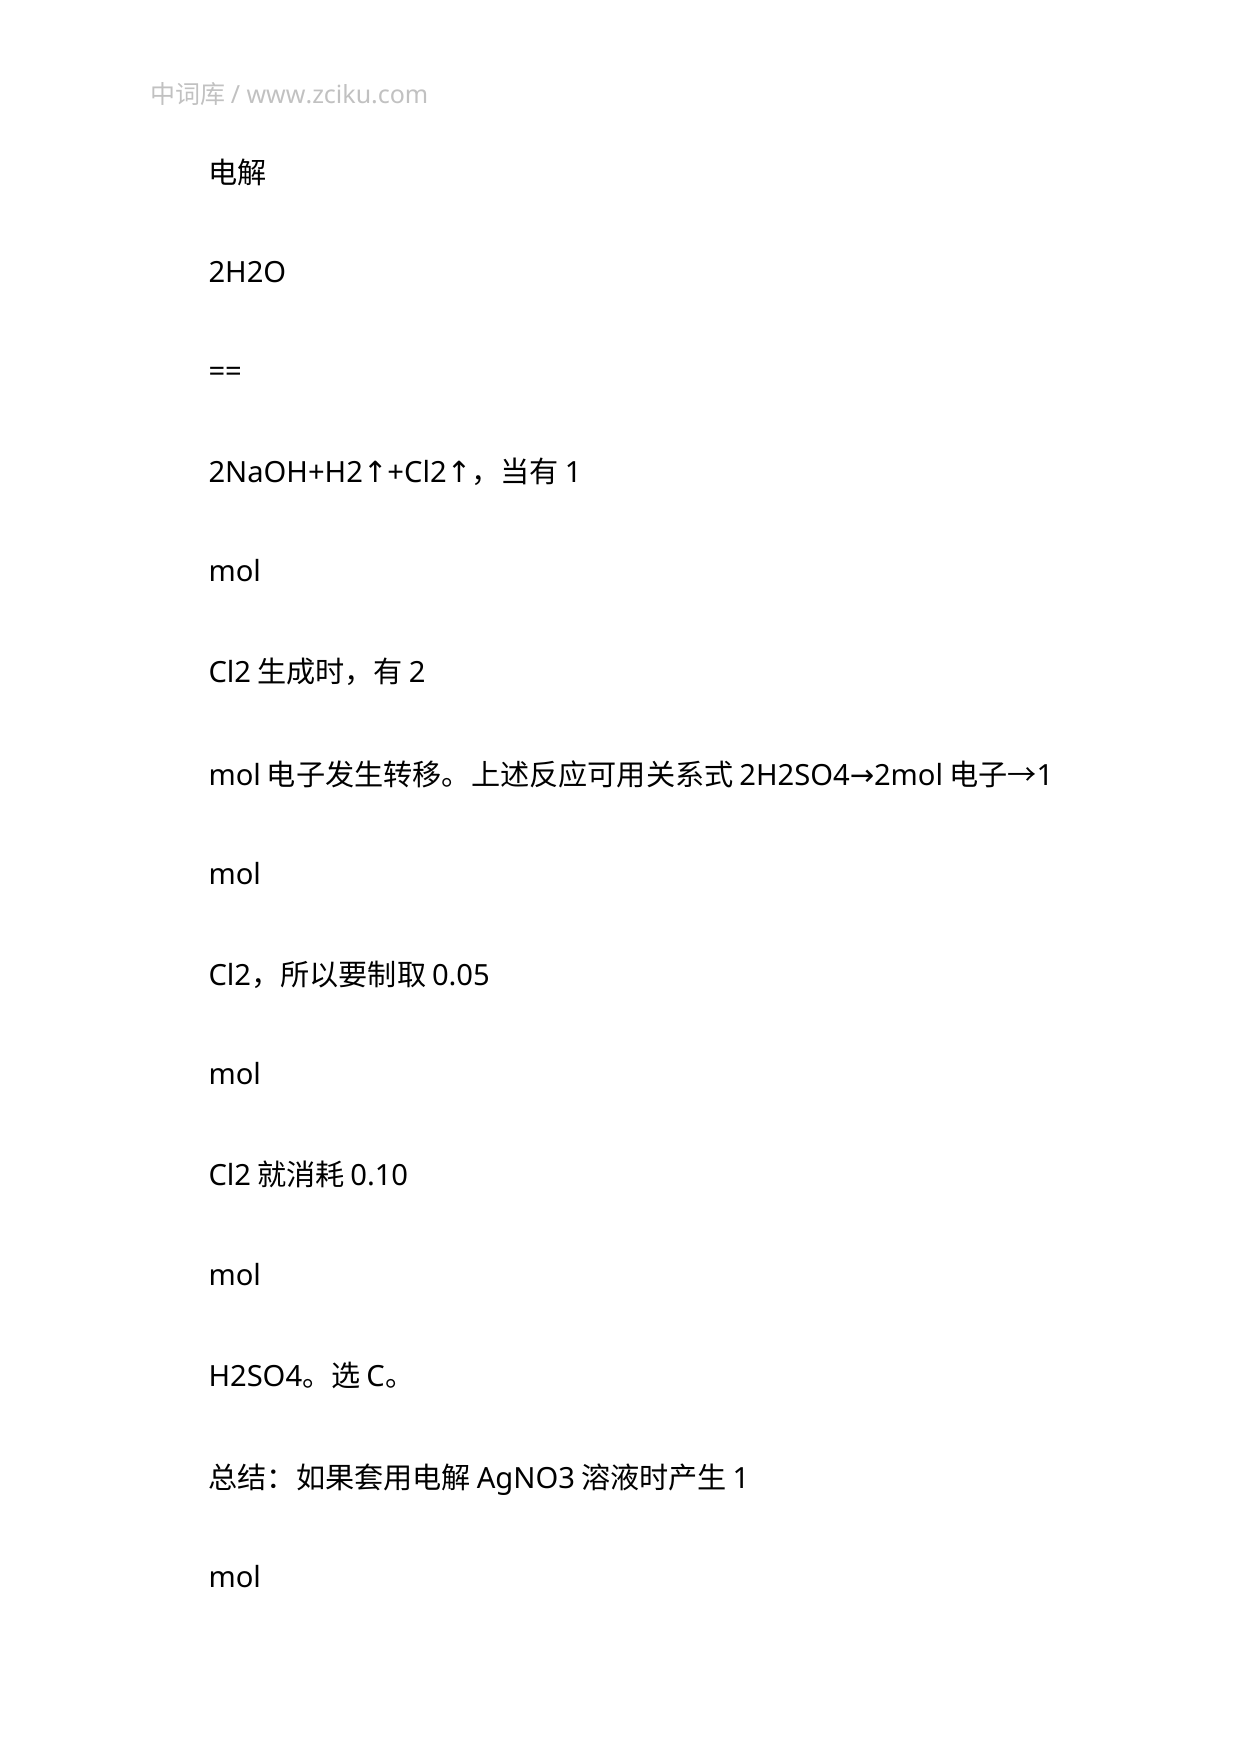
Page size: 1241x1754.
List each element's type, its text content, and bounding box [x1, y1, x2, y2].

text mol [150, 551, 1090, 590]
text mol [150, 853, 1090, 893]
text Cl2，所以要制取0.05 [150, 951, 1090, 994]
text mol [150, 1053, 1090, 1093]
text 电解 [150, 150, 1090, 192]
text mol [150, 1556, 1090, 1596]
text == [150, 350, 1090, 390]
text H2SO4。选C。 [150, 1352, 1090, 1395]
text Cl2就消耗0.10 [150, 1152, 1090, 1194]
text 2NaOH+H2↑+Cl2↑，当有1 [150, 449, 1090, 491]
text 总结：如果套用电解AgNO3溶液时产生1 [150, 1454, 1090, 1497]
text 2H2O [150, 252, 1090, 291]
text Cl2生成时，有2 [150, 649, 1090, 691]
text mol电子发生转移。上述反应可用关系式2H2SO4→2mol电子→1 [150, 751, 1090, 793]
text mol [150, 1254, 1090, 1293]
